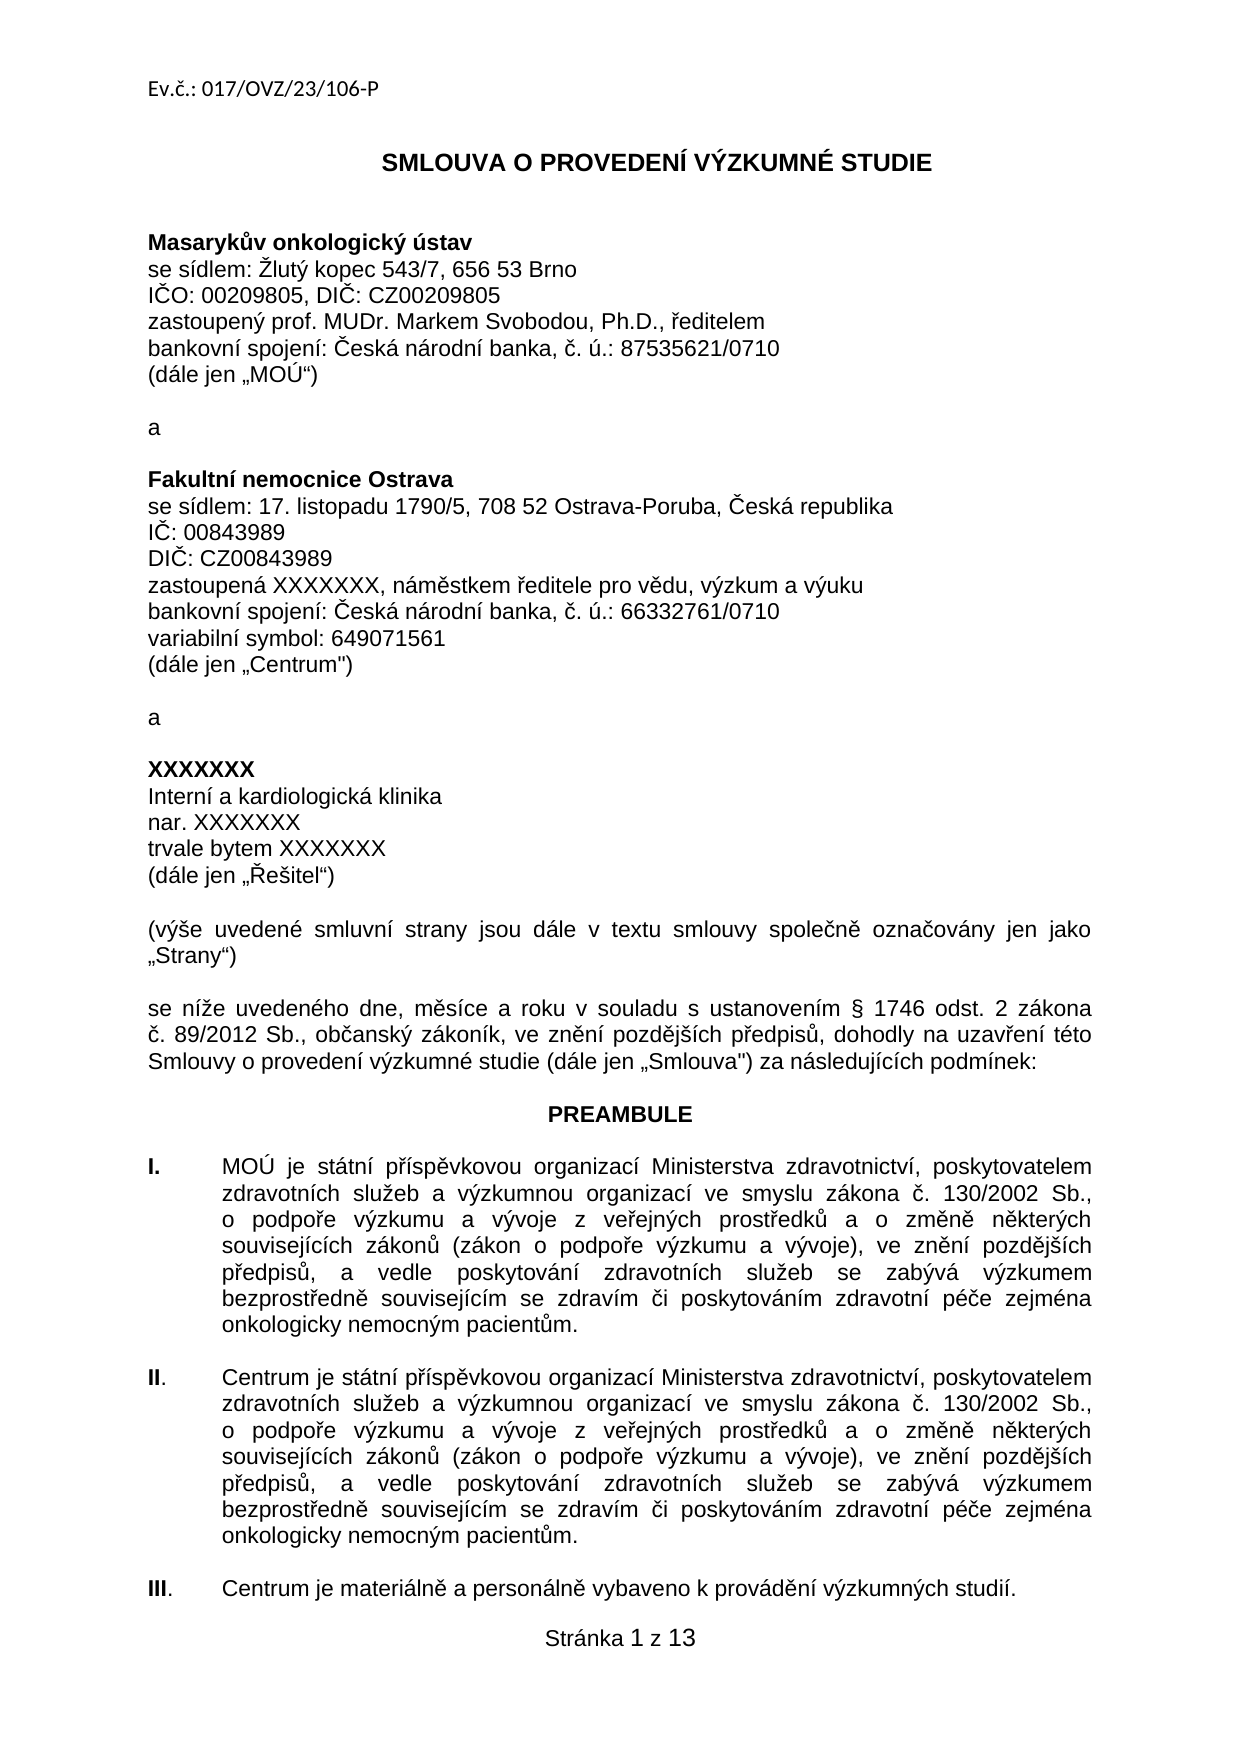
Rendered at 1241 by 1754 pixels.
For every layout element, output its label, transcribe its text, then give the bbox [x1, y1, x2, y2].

text II. Centrum je státní příspěvkovou organizací Ministerstva zdravotnictví, poskytovatelem zdravotních služeb a výzkumnou organizací ve smyslu zákona č. 130/2002 Sb., o podpoře výzkumu a vývoje z veřejných prostředků a o změně některých souvisejících zákonů (zákon o podpoře výzkumu a vývoje), ve znění pozdějších předpisů, a vedle poskytování zdravotních služeb se zabývá výzkumem bezprostředně souvisejícím se zdravím či poskytováním zdravotní péče zejména onkologicky nemocným pacientům. [148, 1364, 1092, 1548]
text Interní a kardiologická klinika [148, 783, 1092, 809]
text Fakultní nemocnice Ostrava [148, 466, 1092, 493]
text (dále jen „Řešitel“) [148, 862, 1092, 888]
text DIČ: CZ00843989 [148, 545, 1092, 572]
text zastoupený prof. MUDr. Markem Svobodou, Ph.D., ředitelem [148, 308, 1092, 334]
text IČ: 00843989 [148, 519, 1092, 545]
text bankovní spojení: Česká národní banka, č. ú.: 87535621/0710 [148, 334, 1092, 361]
text (dále jen „Centrum") [148, 651, 1092, 677]
text zastoupená XXXXXXX, náměstkem ředitele pro vědu, výzkum a výuku [148, 572, 1092, 598]
text a [148, 414, 1092, 440]
text XXXXXXX [148, 756, 1092, 783]
text se níže uvedeného dne, měsíce a roku v souladu s ustanovením § 1746 odst. 2 zákona č. 89/2012 Sb., občanský zákoník, ve znění pozdějších předpisů, dohodly na uzavření této Smlouvy o provedení výzkumné studie (dále jen „Smlouva") za následujících podmínek: [148, 995, 1092, 1074]
text se sídlem: Žlutý kopec 543/7, 656 53 Brno [148, 256, 1092, 282]
text IČO: 00209805, DIČ: CZ00209805 [148, 282, 1092, 308]
text PREAMBULE [148, 1101, 1092, 1127]
text se sídlem: 17. listopadu 1790/5, 708 52 Ostrava-Poruba, Česká republika [148, 493, 1092, 519]
text III. Centrum je materiálně a personálně vybaveno k provádění výzkumných studií. [148, 1575, 1092, 1601]
text (výše uvedené smluvní strany jsou dále v textu smlouvy společně označovány jen jako „Strany“) [148, 916, 1092, 969]
text SMLOUVA O PROVEDENÍ VÝZKUMNÉ STUDIE [148, 148, 1092, 176]
text trvale bytem XXXXXXX [148, 835, 1092, 862]
text variabilní symbol: 649071561 [148, 624, 1092, 651]
text (dále jen „MOÚ“) [148, 361, 1092, 387]
text nar. XXXXXXX [148, 809, 1092, 835]
text I. MOÚ je státní příspěvkovou organizací Ministerstva zdravotnictví, poskytovatelem zdravotních služeb a výzkumnou organizací ve smyslu zákona č. 130/2002 Sb., o podpoře výzkumu a vývoje z veřejných prostředků a o změně některých souvisejících zákonů (zákon o podpoře výzkumu a vývoje), ve znění pozdějších předpisů, a vedle poskytování zdravotních služeb se zabývá výzkumem bezprostředně souvisejícím se zdravím či poskytováním zdravotní péče zejména onkologicky nemocným pacientům. [148, 1153, 1092, 1338]
text bankovní spojení: Česká národní banka, č. ú.: 66332761/0710 [148, 598, 1092, 624]
text a [148, 703, 1092, 730]
text Masarykův onkologický ústav [148, 229, 1092, 256]
